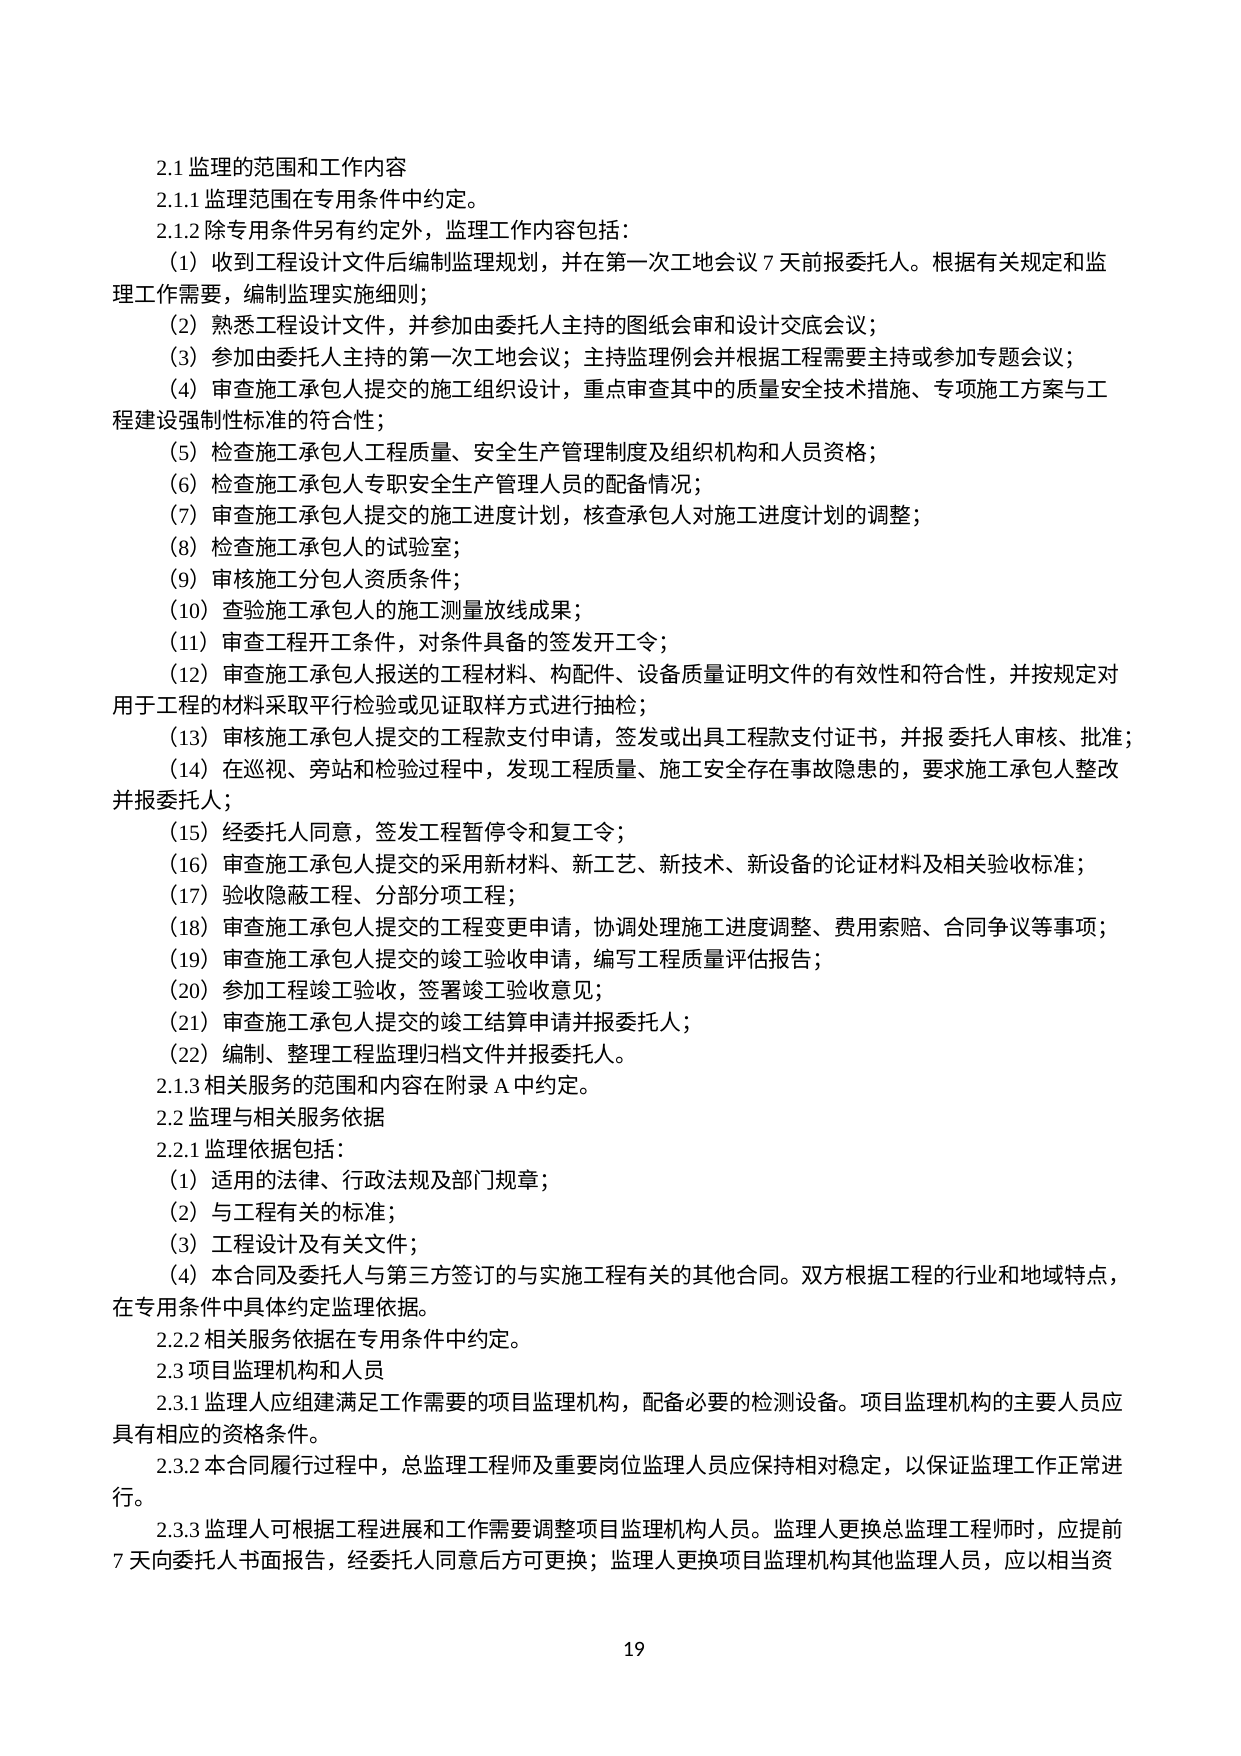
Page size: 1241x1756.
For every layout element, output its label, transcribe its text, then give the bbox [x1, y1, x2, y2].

text （1）适用的法律、行政法规及部门规章； [112, 1163, 1128, 1195]
text （3）参加由委托人主持的第一次工地会议；主持监理例会并根据工程需要主持或参加专题会议； [112, 340, 1128, 372]
text （1）收到工程设计文件后编制监理规划，并在第一次工地会议 7 天前报委托人。根据有关规定和监理工作需要，编制监理实施细则； [112, 245, 1128, 308]
text 2.1监理的范围和工作内容 [112, 150, 1128, 182]
text 2.3.1监理人应组建满足工作需要的项目监理机构，配备必要的检测设备。项目监理机构的主要人员应具有相应的资格条件。 [112, 1385, 1128, 1448]
text （4）本合同及委托人与第三方签订的与实施工程有关的其他合同。双方根据工程的行业和地域特点，在专用条件中具体约定监理依据。 [112, 1258, 1128, 1322]
text 2.3.2本合同履行过程中，总监理工程师及重要岗位监理人员应保持相对稳定，以保证监理工作正常进行。 [112, 1448, 1128, 1512]
text （2）熟悉工程设计文件，并参加由委托人主持的图纸会审和设计交底会议； [112, 308, 1128, 340]
text （8）检查施工承包人的试验室； [112, 530, 1128, 562]
text （5）检查施工承包人工程质量、安全生产管理制度及组织机构和人员资格； [112, 435, 1128, 467]
text （10）查验施工承包人的施工测量放线成果； [112, 593, 1128, 625]
text 2.3项目监理机构和人员 [112, 1353, 1128, 1385]
text 2.1.2除专用条件另有约定外，监理工作内容包括： [112, 213, 1128, 245]
text （12）审查施工承包人报送的工程材料、构配件、设备质量证明文件的有效性和符合性，并按规定对用于工程的材料采取平行检验或见证取样方式进行抽检； [112, 657, 1128, 720]
text （3）工程设计及有关文件； [112, 1227, 1128, 1258]
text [112, 1512, 1128, 1575]
text （2）与工程有关的标准； [112, 1195, 1128, 1227]
text 2.2监理与相关服务依据 [112, 1100, 1128, 1132]
text 2.1.3相关服务的范围和内容在附录 A 中约定。 [112, 1068, 1128, 1100]
text （18）审查施工承包人提交的工程变更申请，协调处理施工进度调整、费用索赔、合同争议等事项； [112, 910, 1128, 942]
text （14）在巡视、旁站和检验过程中，发现工程质量、施工安全存在事故隐患的，要求施工承包人整改并报委托人； [112, 752, 1128, 815]
text （15）经委托人同意，签发工程暂停令和复工令； [112, 815, 1128, 847]
text （11）审查工程开工条件，对条件具备的签发开工令； [112, 625, 1128, 657]
text （19）审查施工承包人提交的竣工验收申请，编写工程质量评估报告； [112, 942, 1128, 973]
text （21）审查施工承包人提交的竣工结算申请并报委托人； [112, 1005, 1128, 1037]
text （20）参加工程竣工验收，签署竣工验收意见； [112, 973, 1128, 1005]
text （9）审核施工分包人资质条件； [112, 562, 1128, 593]
text （13）审核施工承包人提交的工程款支付申请，签发或出具工程款支付证书，并报 委托人审核、批准； [112, 720, 1128, 752]
text （16）审查施工承包人提交的采用新材料、新工艺、新技术、新设备的论证材料及相关验收标准； [112, 847, 1128, 878]
text （6）检查施工承包人专职安全生产管理人员的配备情况； [112, 467, 1128, 498]
text （17）验收隐蔽工程、分部分项工程； [112, 878, 1128, 910]
text （4）审查施工承包人提交的施工组织设计，重点审查其中的质量安全技术措施、专项施工方案与工程建设强制性标准的符合性； [112, 372, 1128, 435]
text 2.2.2相关服务依据在专用条件中约定。 [112, 1322, 1128, 1353]
text 2.1.1监理范围在专用条件中约定。 [112, 182, 1128, 213]
text 2.2.1监理依据包括： [112, 1132, 1128, 1163]
text （22）编制、整理工程监理归档文件并报委托人。 [112, 1037, 1128, 1068]
text （7）审查施工承包人提交的施工进度计划，核查承包人对施工进度计划的调整； [112, 498, 1128, 530]
